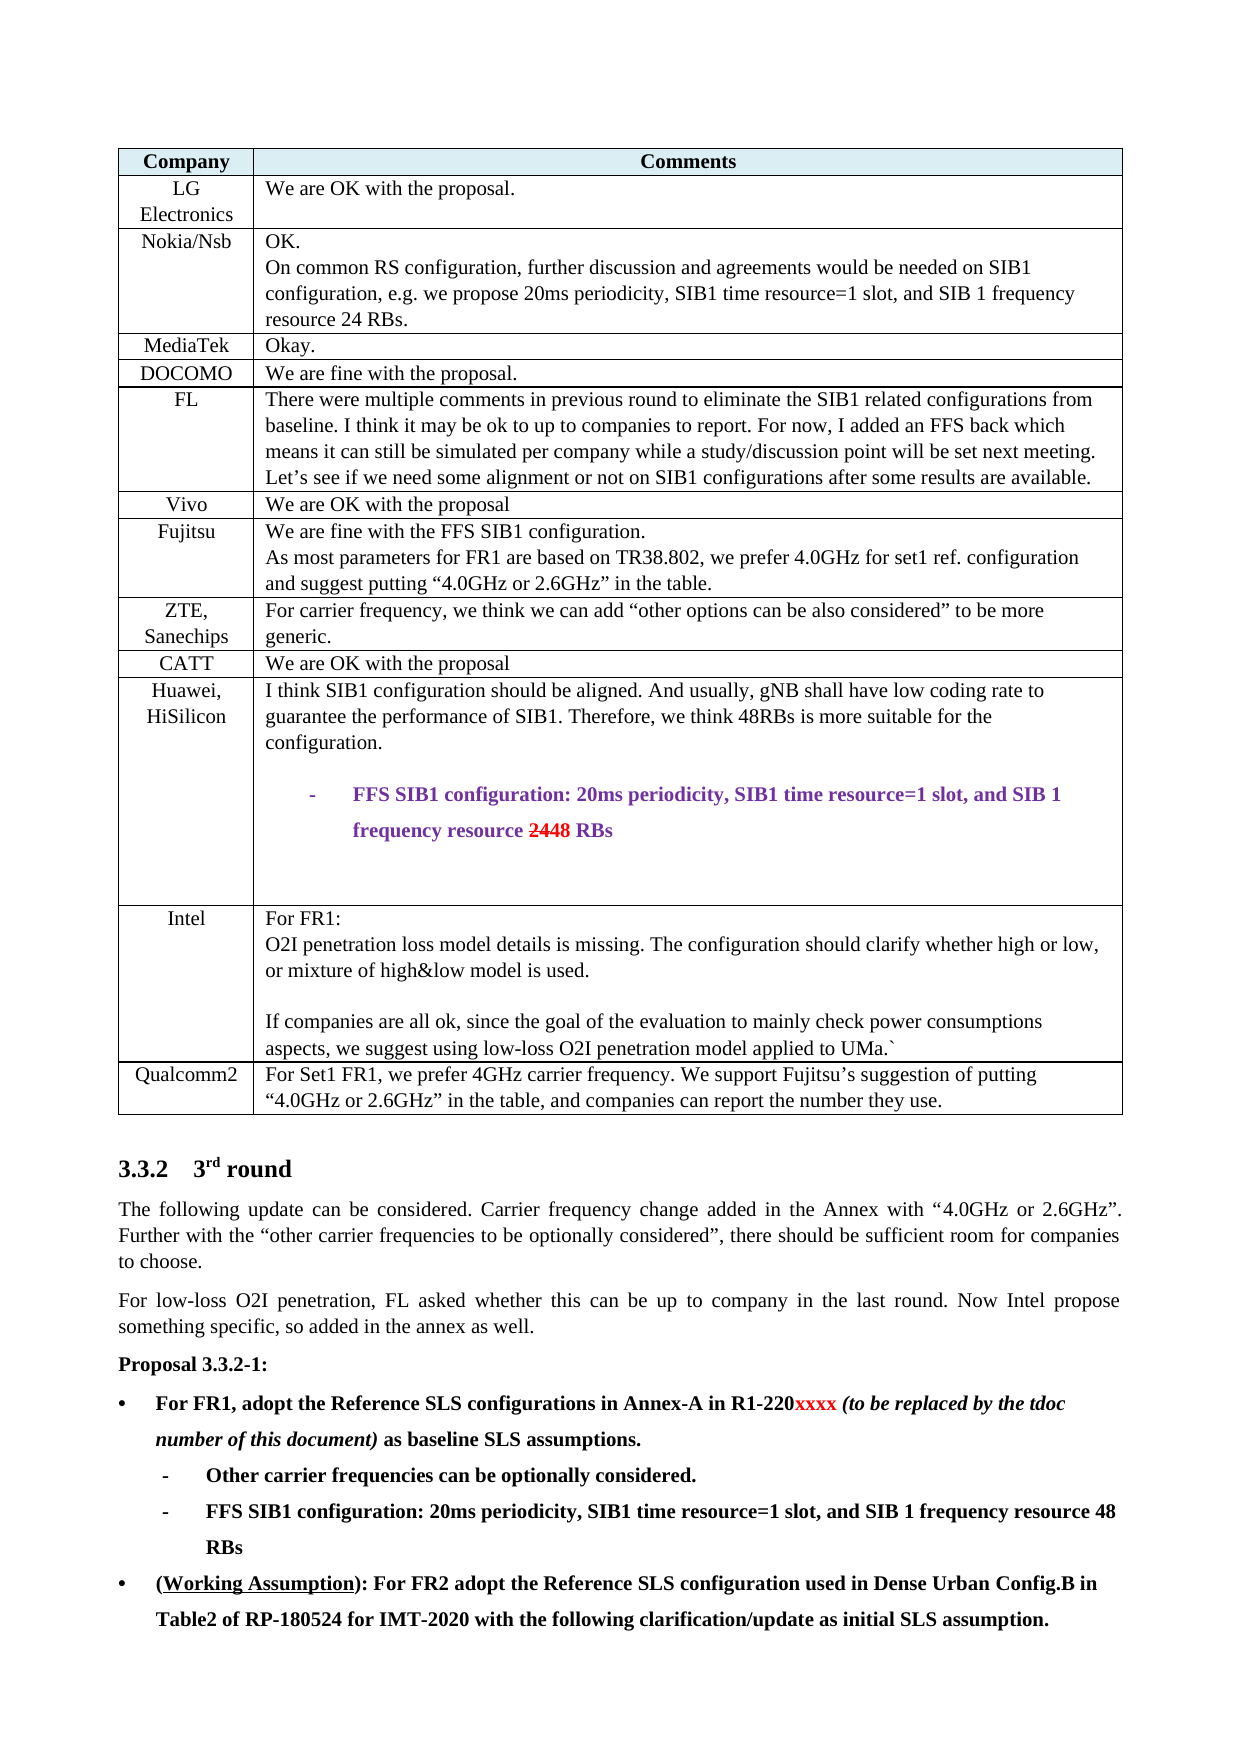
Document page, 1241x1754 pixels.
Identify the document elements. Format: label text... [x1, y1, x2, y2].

table_cell Nokia/Nsb [119, 229, 253, 332]
list For FR1, adopt the Reference SLS configurations in Annex-A in R1-220xxxx (to be replaced by the tdoc number of this document) as baseline SLS assumptions. [118, 1390, 1122, 1451]
table_header Comments [254, 149, 1122, 175]
text Proposal 3.3.2-1: [118, 1352, 1122, 1376]
text The following update can be considered. Carrier frequency change added in the Annex with “4.0GHz or 2.6GHz”. Further with the “other carrier frequencies to be optionally considered”, there should be sufficient room for companies to choose. [118, 1197, 1122, 1273]
table_cell Intel [119, 906, 253, 1061]
table_cell For FR1: O2I penetration loss model details is missing. The configuration should clarify whether high or low, or mixture of high&low model is used. If companies are all ok, since the goal of the evaluation to mainly check power consumptions aspects, we suggest using low-loss O2I penetration model applied to UMa.` [254, 906, 1122, 1061]
table_cell Huawei, HiSilicon [119, 678, 253, 905]
table_cell MediaTek [119, 334, 253, 359]
table_cell CATT [119, 651, 253, 677]
text For low-loss O2I penetration, FL asked whether this can be up to company in the last round. Now Intel propose something specific, so added in the annex as well. [118, 1288, 1122, 1338]
table_cell We are OK with the proposal [254, 651, 1122, 677]
subtitle 3rd round [118, 1154, 1122, 1182]
table_cell Okay. [254, 334, 1122, 359]
table_cell We are fine with the FFS SIB1 configuration. As most parameters for FR1 are based on TR38.802, we prefer 4.0GHz for set1 ref. configuration and suggest putting “4.0GHz or 2.6GHz” in the table. [254, 519, 1122, 597]
list Other carrier frequencies can be optionally considered. [162, 1463, 1122, 1487]
table_cell FL [119, 388, 253, 491]
table_cell LG Electronics [119, 176, 253, 228]
table_cell Fujitsu [119, 519, 253, 597]
table_cell For Set1 FR1, we prefer 4GHz carrier frequency. We support Fujitsu’s suggestion of putting “4.0GHz or 2.6GHz” in the table, and companies can report the number they use. [254, 1063, 1122, 1114]
table_cell For carrier frequency, we think we can add “other options can be also considered” to be more generic. [254, 598, 1122, 650]
table_cell Vivo [119, 492, 253, 518]
table_cell There were multiple comments in previous round to eliminate the SIB1 related configurations from baseline. I think it may be ok to up to companies to report. For now, I added an FFS back which means it can still be simulated per company while a study/discussion point will be set next meeting. Let’s see if we need some alignment or not on SIB1 configurations after some results are available. [254, 388, 1122, 491]
table_header Company [119, 149, 253, 175]
table_cell We are fine with the proposal. [254, 360, 1122, 386]
list (Working Assumption): For FR2 adopt the Reference SLS configuration used in Dense Urban Config.B in Table2 of RP-180524 for IMT-2020 with the following clarification/update as initial SLS assumption. [118, 1571, 1122, 1631]
table_cell OK. On common RS configuration, further discussion and agreements would be needed on SIB1 configuration, e.g. we propose 20ms periodicity, SIB1 time resource=1 slot, and SIB 1 frequency resource 24 RBs. [254, 229, 1122, 332]
list FFS SIB1 configuration: 20ms periodicity, SIB1 time resource=1 slot, and SIB 1 frequency resource 48 RBs [162, 1499, 1122, 1559]
table_cell We are OK with the proposal [254, 492, 1122, 518]
table_cell DOCOMO [119, 360, 253, 386]
table_cell Qualcomm2 [119, 1063, 253, 1114]
table_cell I think SIB1 configuration should be aligned. And usually, gNB shall have low coding rate to guarantee the performance of SIB1. Therefore, we think 48RBs is more suitable for the configuration. FFS SIB1 configuration: 20ms periodicity, SIB1 time resource=1 slot, and SIB 1 frequency resource 2448 RBs [254, 678, 1122, 905]
table_cell We are OK with the proposal. [254, 176, 1122, 228]
table_cell ZTE, Sanechips [119, 598, 253, 650]
